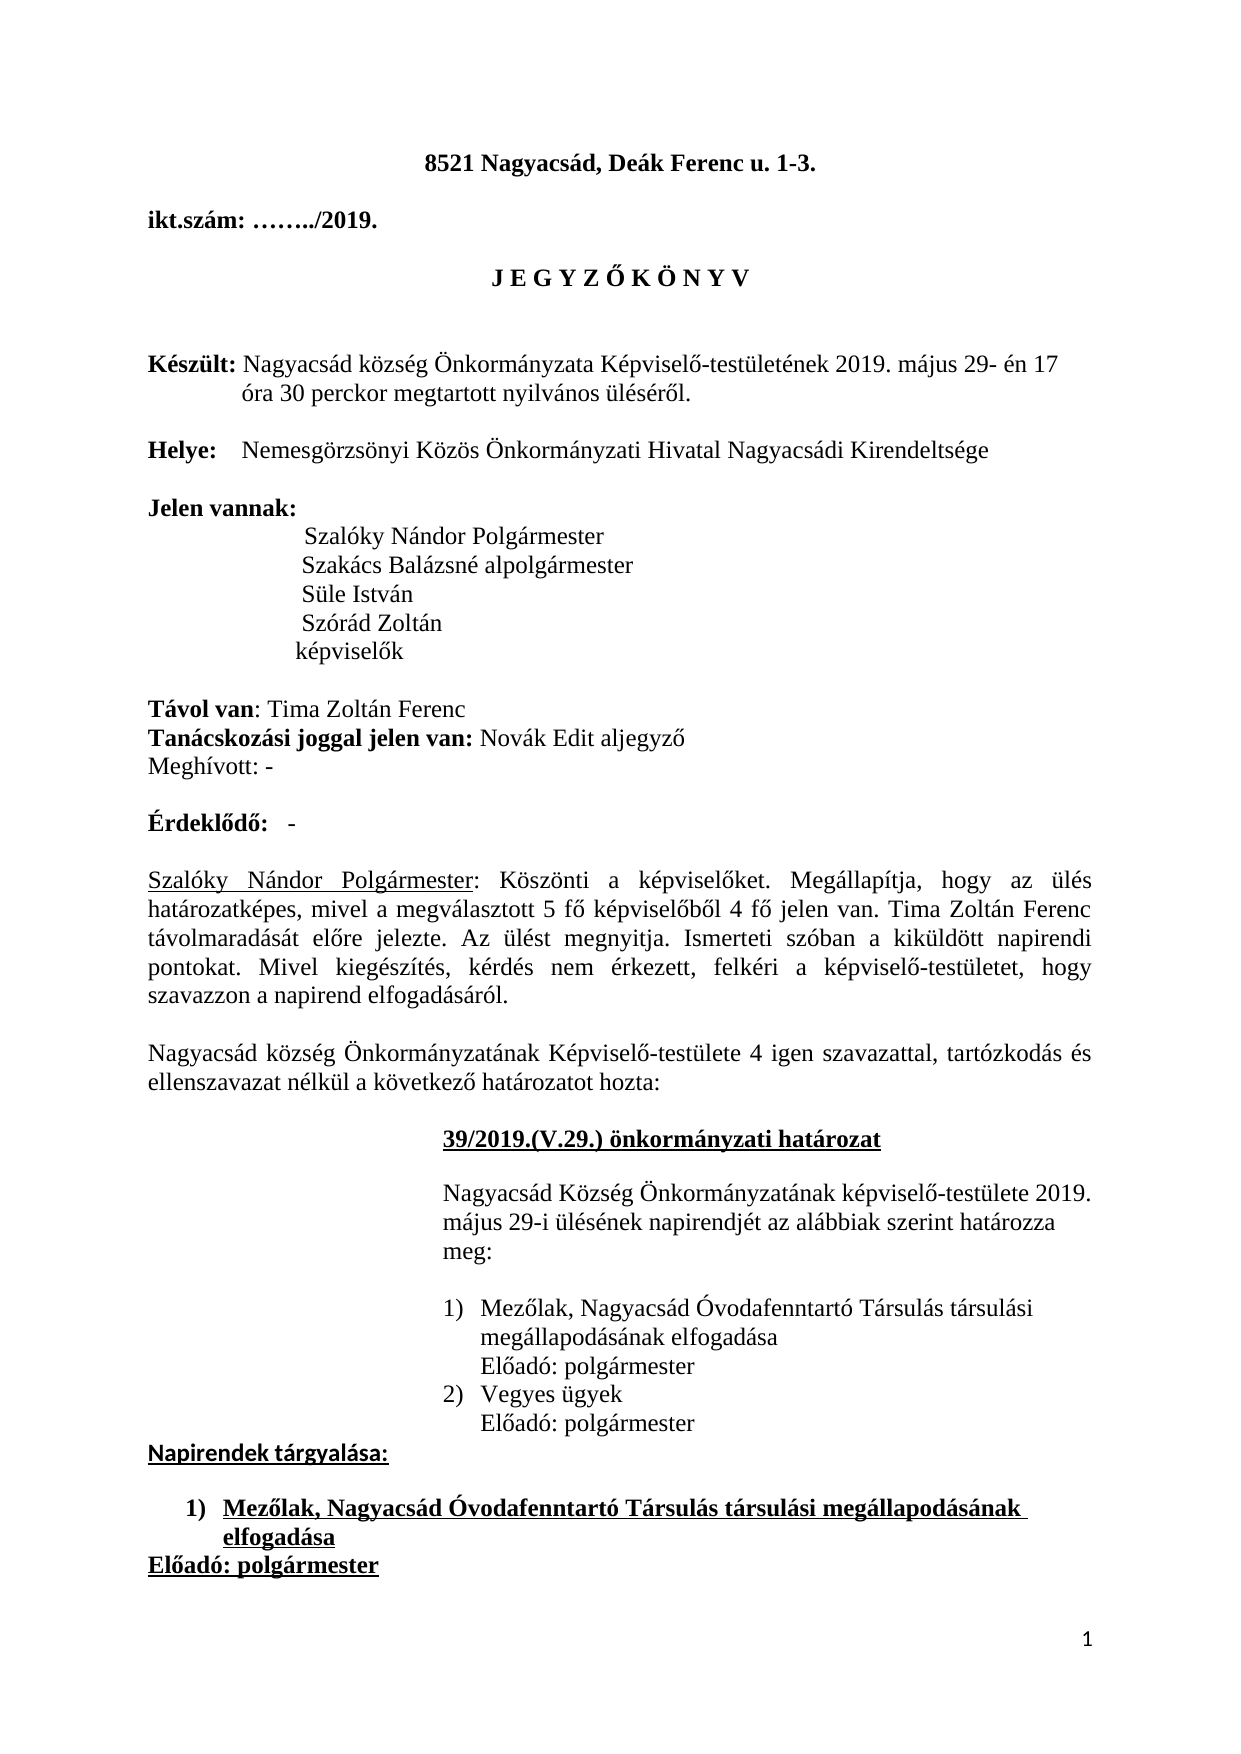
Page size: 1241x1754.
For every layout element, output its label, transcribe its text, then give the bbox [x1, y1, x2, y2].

list Előadó: polgármester [480, 1408, 1093, 1437]
text Nagyacsád Község Önkormányzatának képviselő-testülete 2019. május 29-i ülésének napirendjét az alábbiak szerint határozza meg: [443, 1178, 1093, 1264]
text Szalóky Nándor Polgármester: Köszönti a képviselőket. Megállapítja, hogy az ülés határozatképes, mivel a megválasztott 5 fő képviselőből 4 fő jelen van. Tima Zoltán Ferenc távolmaradását előre jelezte. Az ülést megnyitja. Ismerteti szóban a kiküldött napirendi pontokat. Mivel kiegészítés, kérdés nem érkezett, felkéri a képviselő-testületet, hogy szavazzon a napirend elfogadásáról. [148, 866, 1093, 1009]
text 8521 Nagyacsád, Deák Ferenc u. 1-3. [148, 148, 1093, 176]
list Előadó: polgármester [480, 1351, 1093, 1379]
text Nagyacsád község Önkormányzatának Képviselő-testülete 4 igen szavazattal, tartózkodás és ellenszavazat nélkül a következő határozatot hozta: [148, 1038, 1093, 1096]
text Távol van: Tima Zoltán Ferenc [148, 694, 1093, 723]
text Előadó: polgármester [148, 1550, 1093, 1579]
text J E G Y Z Ő K Ö N Y V [148, 263, 1093, 291]
text Szalóky Nándor Polgármester [148, 521, 1093, 550]
list Mezőlak, Nagyacsád Óvodafenntartó Társulás társulási megállapodásának elfogadása [185, 1493, 1093, 1550]
text Szórád Zoltán [221, 608, 1093, 636]
text Napirendek tárgyalása: [148, 1437, 1093, 1467]
text Tanácskozási joggal jelen van: Novák Edit aljegyző [148, 723, 1093, 751]
text ikt.szám: ……../2019. [148, 205, 1093, 234]
text képviselők [221, 636, 1093, 665]
text Süle István [148, 579, 1093, 608]
text Meghívott: - [148, 751, 1093, 780]
text Helye: Nemesgörzsönyi Közös Önkormányzati Hivatal Nagyacsádi Kirendeltsége [148, 435, 1093, 464]
text Szakács Balázsné alpolgármester [148, 550, 1093, 579]
list Vegyes ügyek [443, 1379, 1093, 1408]
text Érdeklődő: - [148, 808, 1093, 837]
text 39/2019.(V.29.) önkormányzati határozat [443, 1124, 1093, 1153]
text Jelen vannak: [148, 493, 1093, 521]
text Készült: Nagyacsád község Önkormányzata Képviselő-testületének 2019. május 29- én 17 óra 30 perckor megtartott nyilvános üléséről. [148, 349, 1093, 406]
list Mezőlak, Nagyacsád Óvodafenntartó Társulás társulási megállapodásának elfogadása [443, 1293, 1093, 1351]
